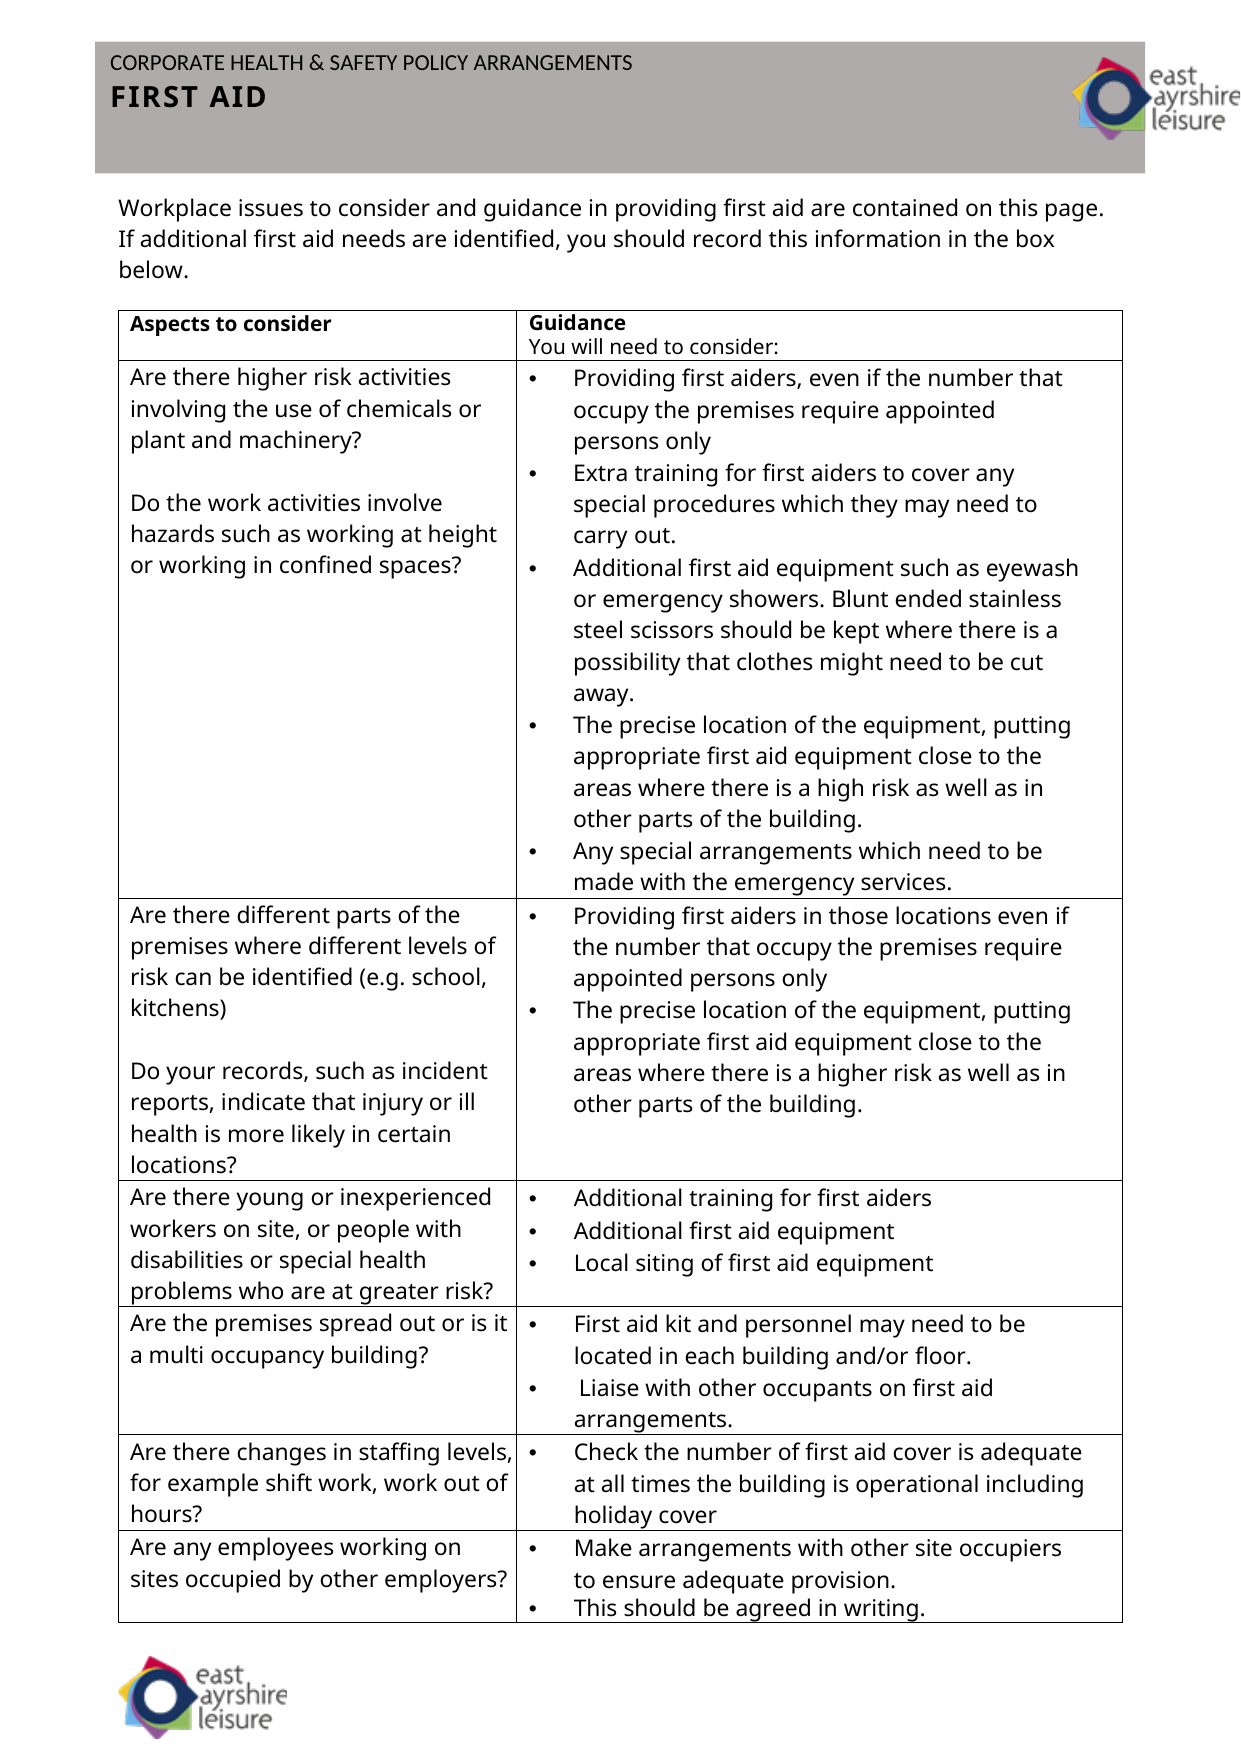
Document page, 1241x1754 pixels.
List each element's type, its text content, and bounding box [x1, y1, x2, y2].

table_cell Are there higher risk activities involving the use of chemicals or plant and machinery? Do the work activities involve hazards such as working at height or working in confined spaces? [119, 361, 516, 897]
table_cell Make arrangements with other site occupiers to ensure adequate provision. This should be agreed in writing. [517, 1531, 1122, 1622]
table_cell Are there different parts of the premises where different levels of risk can be identified (e.g. school, kitchens) Do your records, such as incident reports, indicate that injury or ill health is more likely in certain locations? [119, 899, 516, 1180]
table_header Guidance You will need to consider: [517, 311, 1122, 360]
table_cell Are any employees working on sites occupied by other employers? [119, 1531, 516, 1622]
table_cell Are there changes in staffing levels, for example shift work, work out of hours? [119, 1435, 516, 1530]
table_cell First aid kit and personnel may need to be located in each building and/or floor. Liaise with other occupants on first aid arrangements. [517, 1307, 1122, 1434]
text Workplace issues to consider and guidance in providing first aid are contained on this page. If additional first aid needs are identified, you should record this information in the box below. [118, 192, 1122, 286]
table_cell Are there young or inexperienced workers on site, or people with disabilities or special health problems who are at greater risk? [119, 1181, 516, 1306]
table_cell Additional training for first aiders Additional first aid equipment Local siting of first aid equipment [517, 1181, 1122, 1306]
table_header Aspects to consider [119, 311, 516, 360]
table_cell Are the premises spread out or is it a multi occupancy building? [119, 1307, 516, 1434]
table_cell Providing first aiders, even if the number that occupy the premises require appointed persons only Extra training for first aiders to cover any special procedures which they may need to carry out. Additional first aid equipment such as eyewash or emergency showers. Blunt ended stainless steel scissors should be kept where there is a possibility that clothes might need to be cut away. The precise location of the equipment, putting appropriate first aid equipment close to the areas where there is a high risk as well as in other parts of the building. Any special arrangements which need to be made with the emergency services. [517, 361, 1122, 897]
table_cell Check the number of first aid cover is adequate at all times the building is operational including holiday cover [517, 1435, 1122, 1530]
table_cell Providing first aiders in those locations even if the number that occupy the premises require appointed persons only The precise location of the equipment, putting appropriate first aid equipment close to the areas where there is a higher risk as well as in other parts of the building. [517, 899, 1122, 1180]
